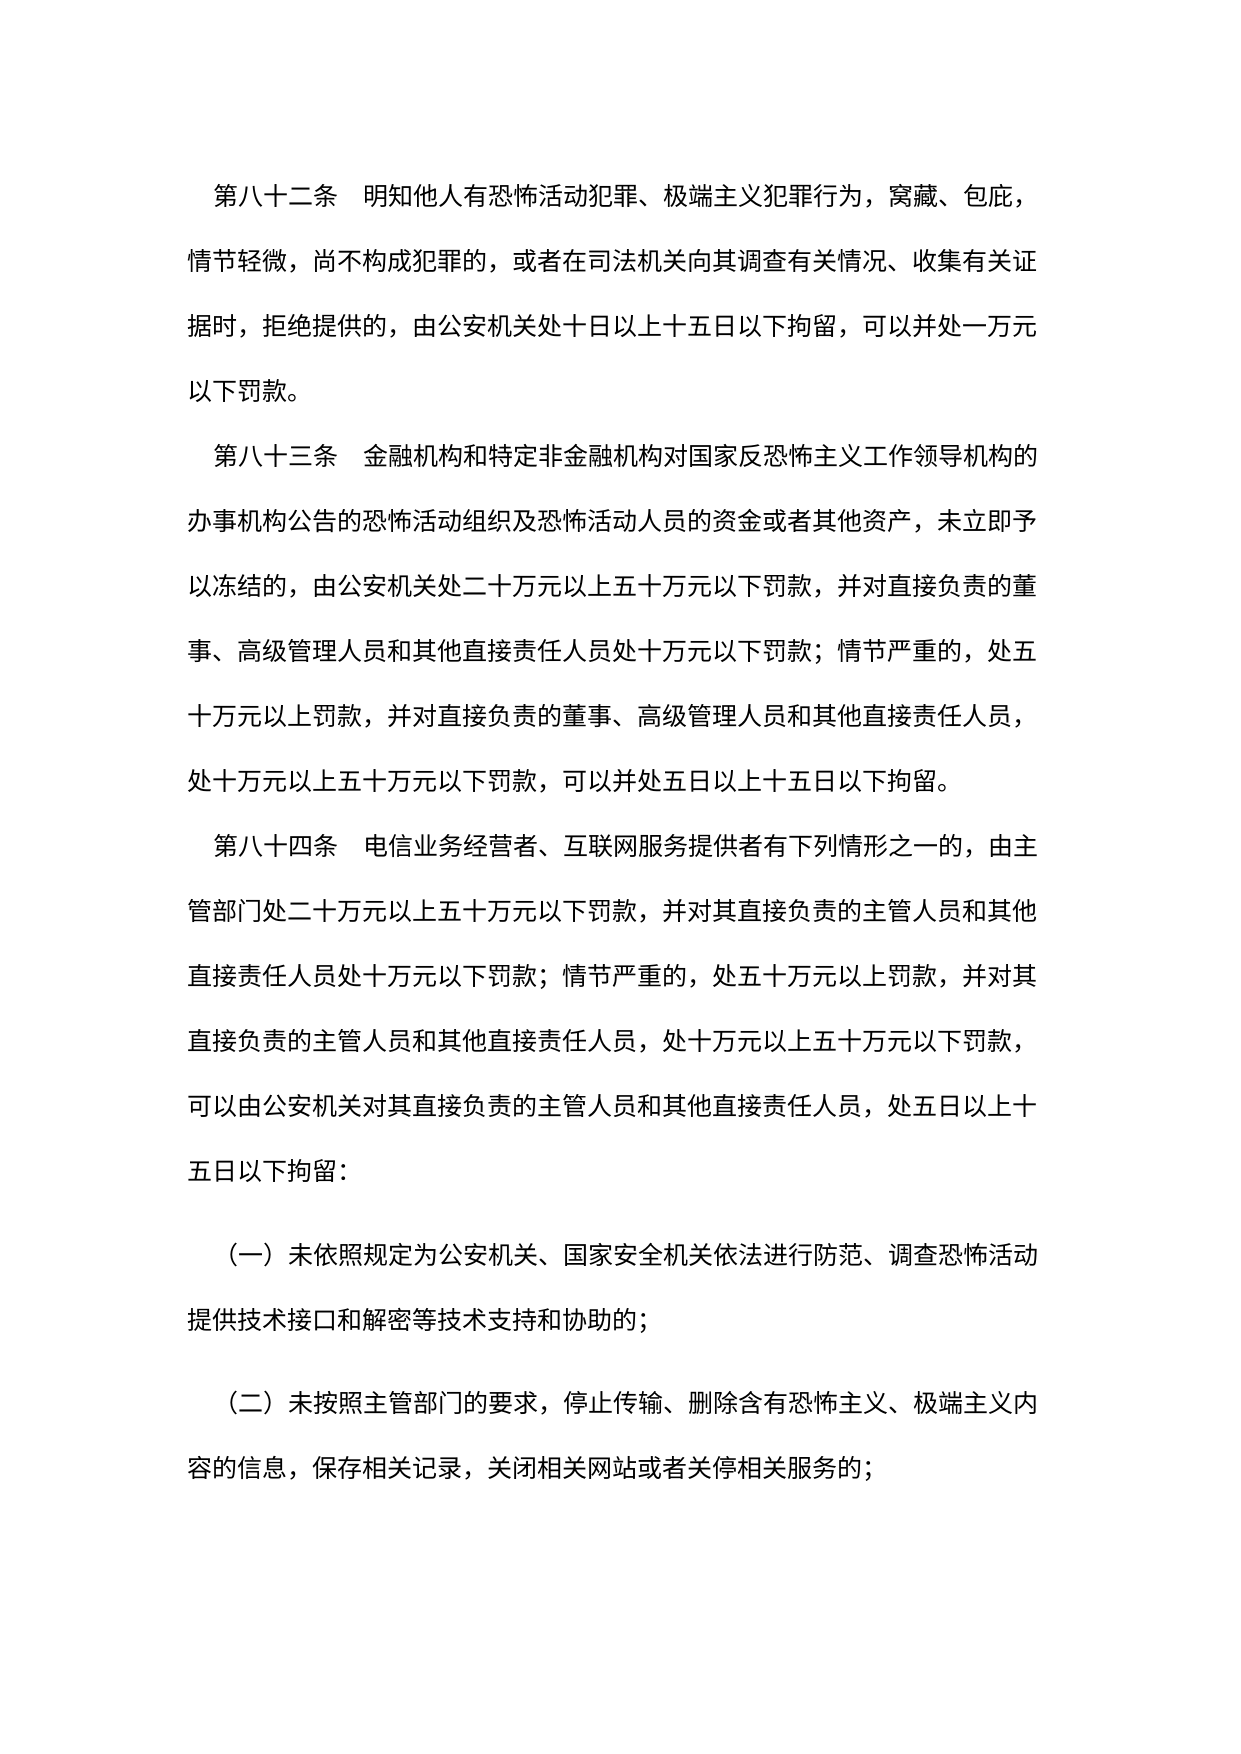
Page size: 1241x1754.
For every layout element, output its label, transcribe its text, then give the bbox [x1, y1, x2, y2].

text 第八十四条 电信业务经营者、互联网服务提供者有下列情形之一的，由主管部门处二十万元以上五十万元以下罚款，并对其直接负责的主管人员和其他直接责任人员处十万元以下罚款；情节严重的，处五十万元以上罚款，并对其直接负责的主管人员和其他直接责任人员，处十万元以上五十万元以下罚款，可以由公安机关对其直接负责的主管人员和其他直接责任人员，处五日以上十五日以下拘留： [187, 812, 1053, 1202]
text 第八十三条 金融机构和特定非金融机构对国家反恐怖主义工作领导机构的办事机构公告的恐怖活动组织及恐怖活动人员的资金或者其他资产，未立即予以冻结的，由公安机关处二十万元以上五十万元以下罚款，并对直接负责的董事、高级管理人员和其他直接责任人员处十万元以下罚款；情节严重的，处五十万元以上罚款，并对直接负责的董事、高级管理人员和其他直接责任人员，处十万元以上五十万元以下罚款，可以并处五日以上十五日以下拘留。 [187, 422, 1053, 812]
text （二）未按照主管部门的要求，停止传输、删除含有恐怖主义、极端主义内容的信息，保存相关记录，关闭相关网站或者关停相关服务的； [187, 1369, 1053, 1499]
text 第八十二条 明知他人有恐怖活动犯罪、极端主义犯罪行为，窝藏、包庇，情节轻微，尚不构成犯罪的，或者在司法机关向其调查有关情况、收集有关证据时，拒绝提供的，由公安机关处十日以上十五日以下拘留，可以并处一万元以下罚款。 [187, 162, 1053, 422]
text （一）未依照规定为公安机关、国家安全机关依法进行防范、调查恐怖活动提供技术接口和解密等技术支持和协助的； [187, 1221, 1053, 1351]
